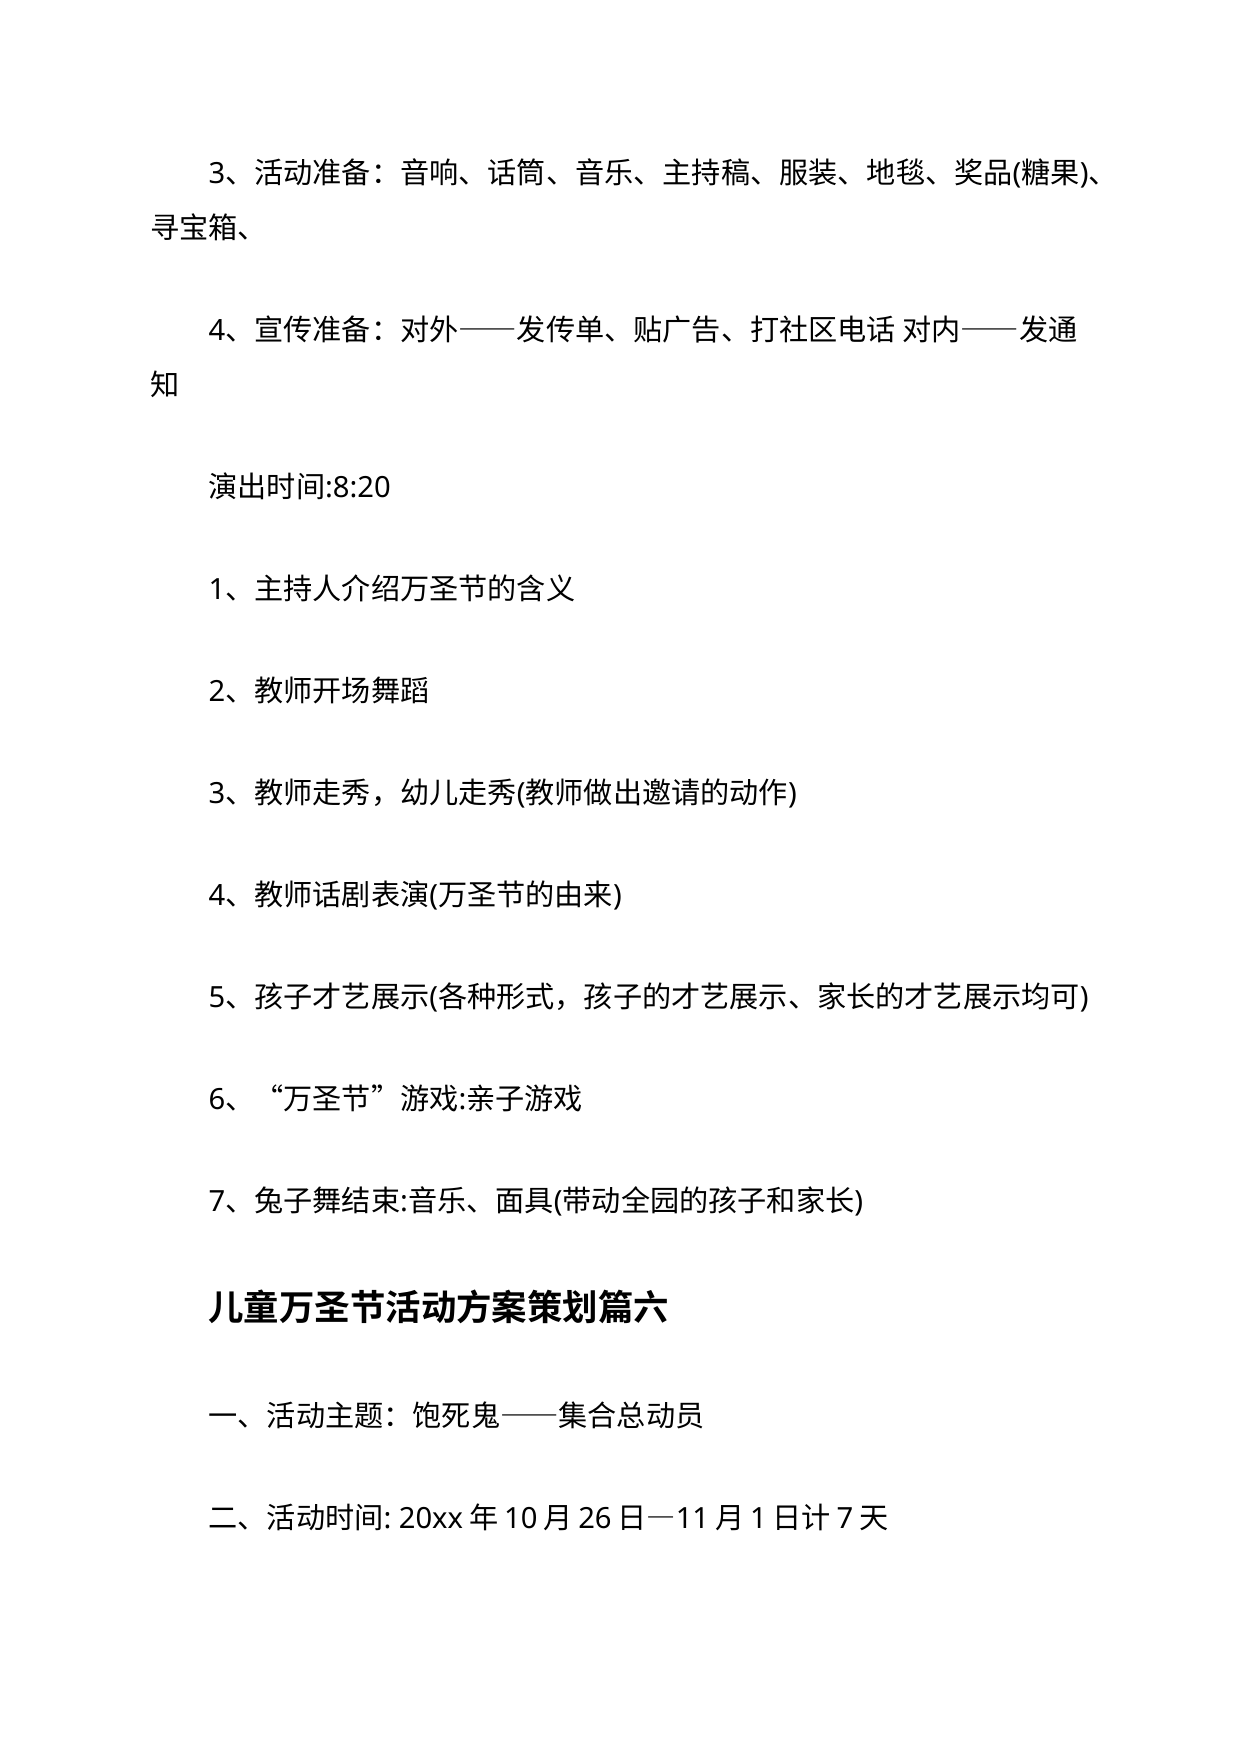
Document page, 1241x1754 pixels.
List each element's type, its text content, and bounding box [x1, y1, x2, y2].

text 4、宣传准备：对外——发传单、贴广告、打社区电话 对内——发通知 [150, 307, 1090, 404]
text 4、教师话剧表演(万圣节的由来) [150, 871, 1090, 914]
text 1、主持人介绍万圣节的含义 [150, 566, 1090, 608]
text 7、兔子舞结束:音乐、面具(带动全园的孩子和家长) [150, 1177, 1090, 1220]
text 5、孩子才艺展示(各种形式，孩子的才艺展示、家长的才艺展示均可) [150, 973, 1090, 1016]
text 二、活动时间: 20xx年10月26日—11月1日计7天 [150, 1494, 1090, 1537]
text 6、“万圣节”游戏:亲子游戏 [150, 1075, 1090, 1118]
text 演出时间:8:20 [150, 463, 1090, 506]
text 3、教师走秀，幼儿走秀(教师做出邀请的动作) [150, 769, 1090, 812]
text 儿童万圣节活动方案策划篇六 [150, 1279, 1090, 1331]
text 2、教师开场舞蹈 [150, 667, 1090, 710]
text 3、活动准备：音响、话筒、音乐、主持稿、服装、地毯、奖品(糖果)、寻宝箱、 [150, 150, 1090, 247]
text 一、活动主题：饱死鬼——集合总动员 [150, 1393, 1090, 1435]
